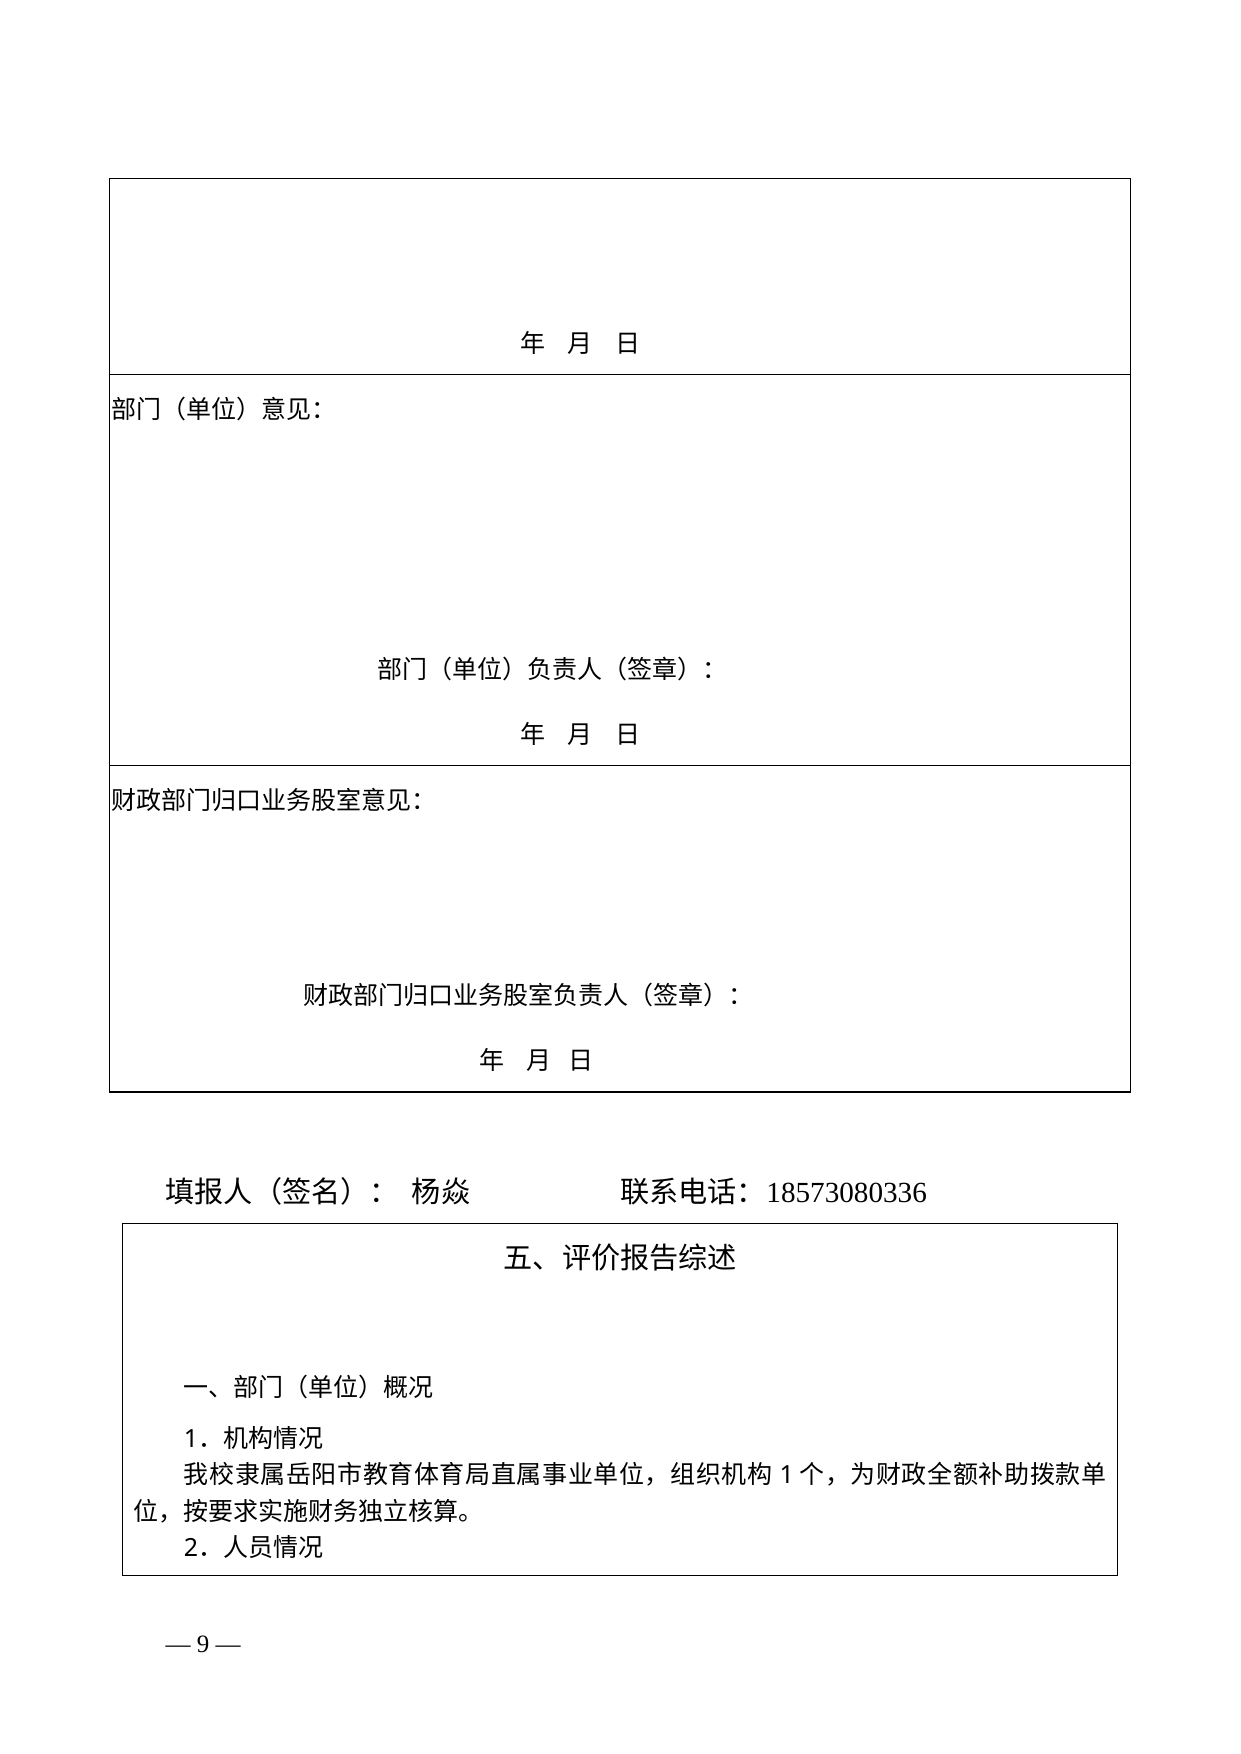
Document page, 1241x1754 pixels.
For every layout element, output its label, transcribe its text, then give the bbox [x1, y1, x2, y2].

text 填报人（签名）： 杨焱 联系电话：18573080336 [165, 1157, 1075, 1222]
table_cell 评价组组长（签字）： 年 月 日 [110, 179, 1130, 374]
table_cell 财政部门归口业务股室意见： 财政部门归口业务股室负责人（签章）： 年 月 日 [110, 766, 1130, 1091]
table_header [123, 1224, 1117, 1575]
table_cell 部门（单位）意见： 部门（单位）负责人（签章）： 年 月 日 [110, 375, 1130, 765]
